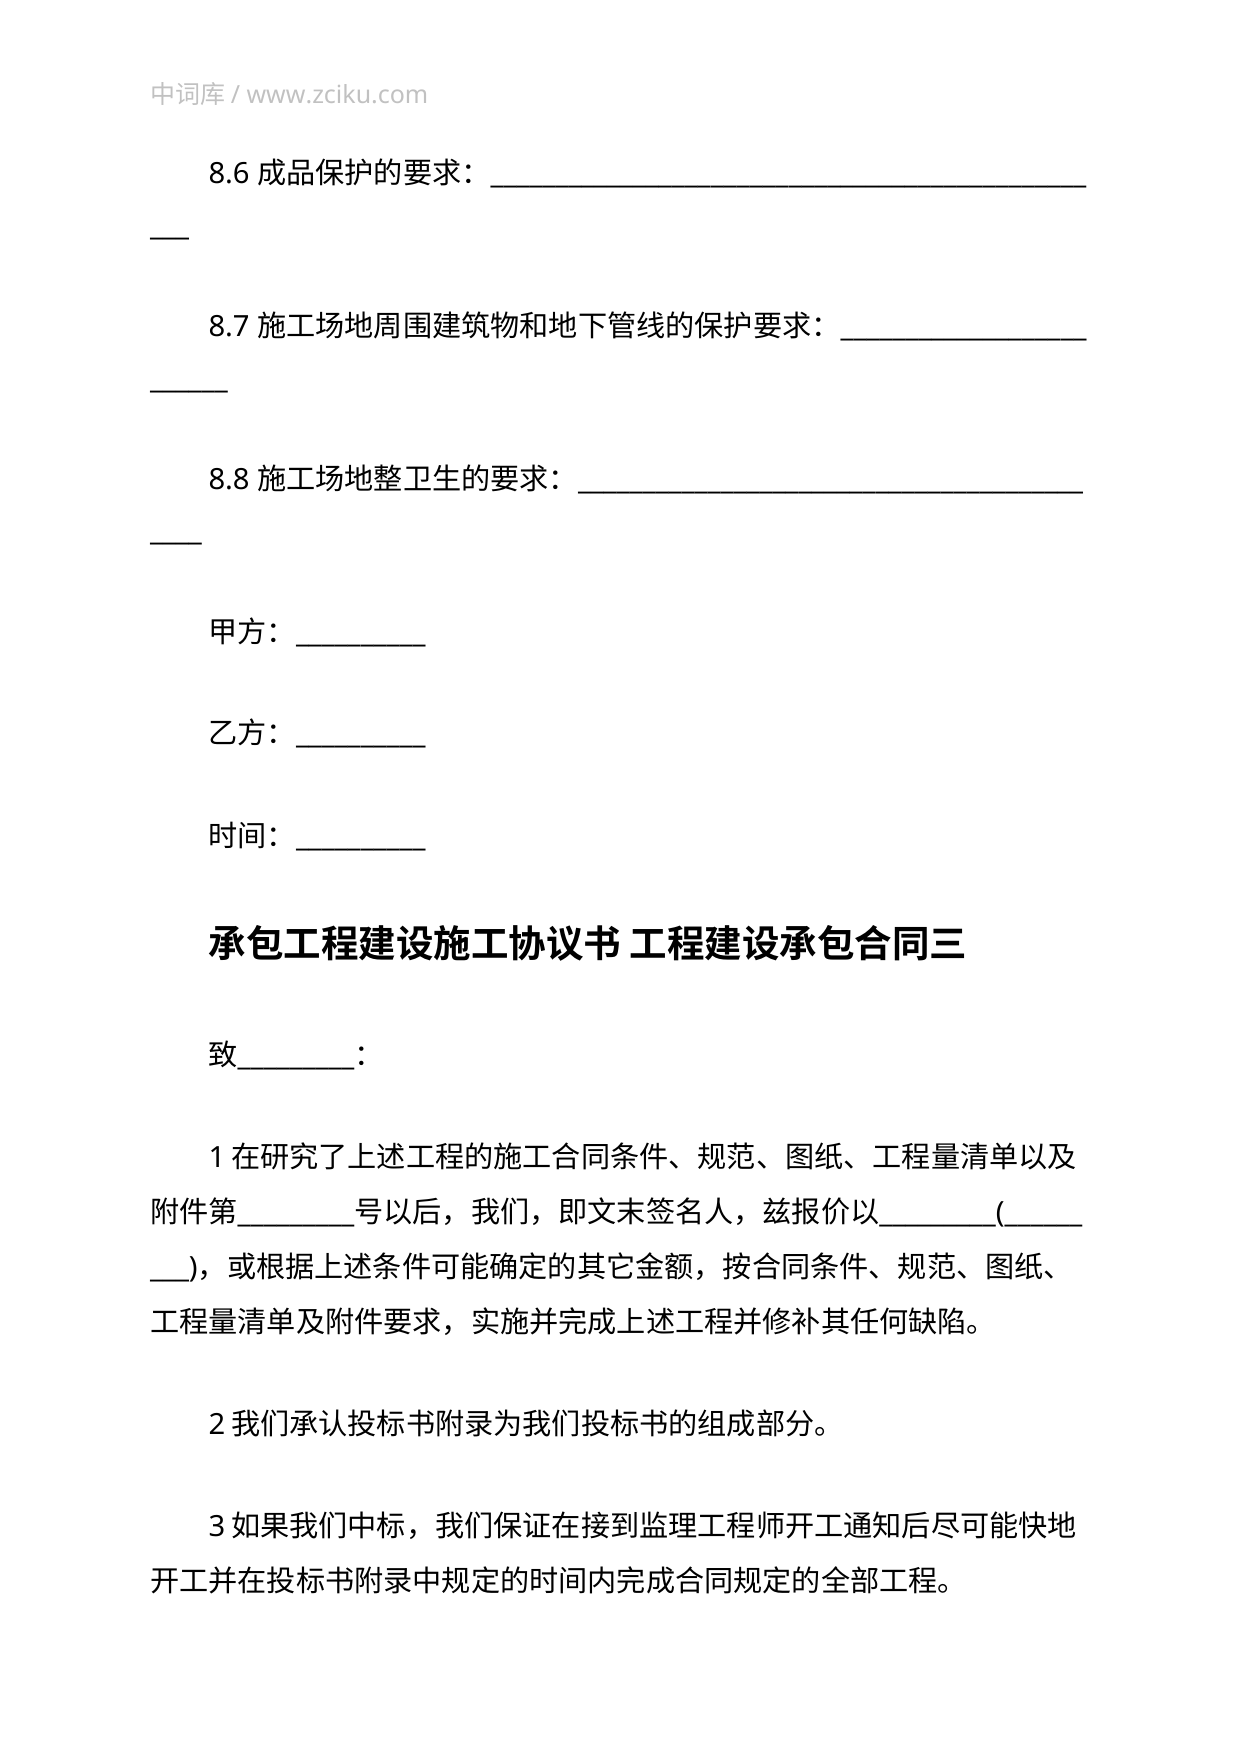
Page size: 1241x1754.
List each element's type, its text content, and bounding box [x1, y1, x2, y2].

text 8.8 施工场地整卫生的要求：___________________________________________ [150, 455, 1090, 549]
text 乙方：__________ [150, 710, 1090, 752]
text 8.7 施工场地周围建筑物和地下管线的保护要求：_________________________ [150, 303, 1090, 397]
text 致_________： [150, 1031, 1090, 1074]
text 1在研究了上述工程的施工合同条件、规范、图纸、工程量清单以及附件第_________号以后，我们，即文末签名人，兹报价以_________(_________)，或根据上述条件可能确定的其它金额，按合同条件、规范、图纸、工程量清单及附件要求，实施并完成上述工程并修补其任何缺陷。 [150, 1133, 1090, 1341]
text 时间：__________ [150, 812, 1090, 854]
text 8.6 成品保护的要求：_________________________________________________ [150, 150, 1090, 244]
text 3如果我们中标，我们保证在接到监理工程师开工通知后尽可能快地开工并在投标书附录中规定的时间内完成合同规定的全部工程。 [150, 1502, 1090, 1599]
text 甲方：__________ [150, 608, 1090, 651]
text 2我们承认投标书附录为我们投标书的组成部分。 [150, 1400, 1090, 1443]
text 承包工程建设施工协议书 工程建设承包合同三 [150, 914, 1090, 968]
